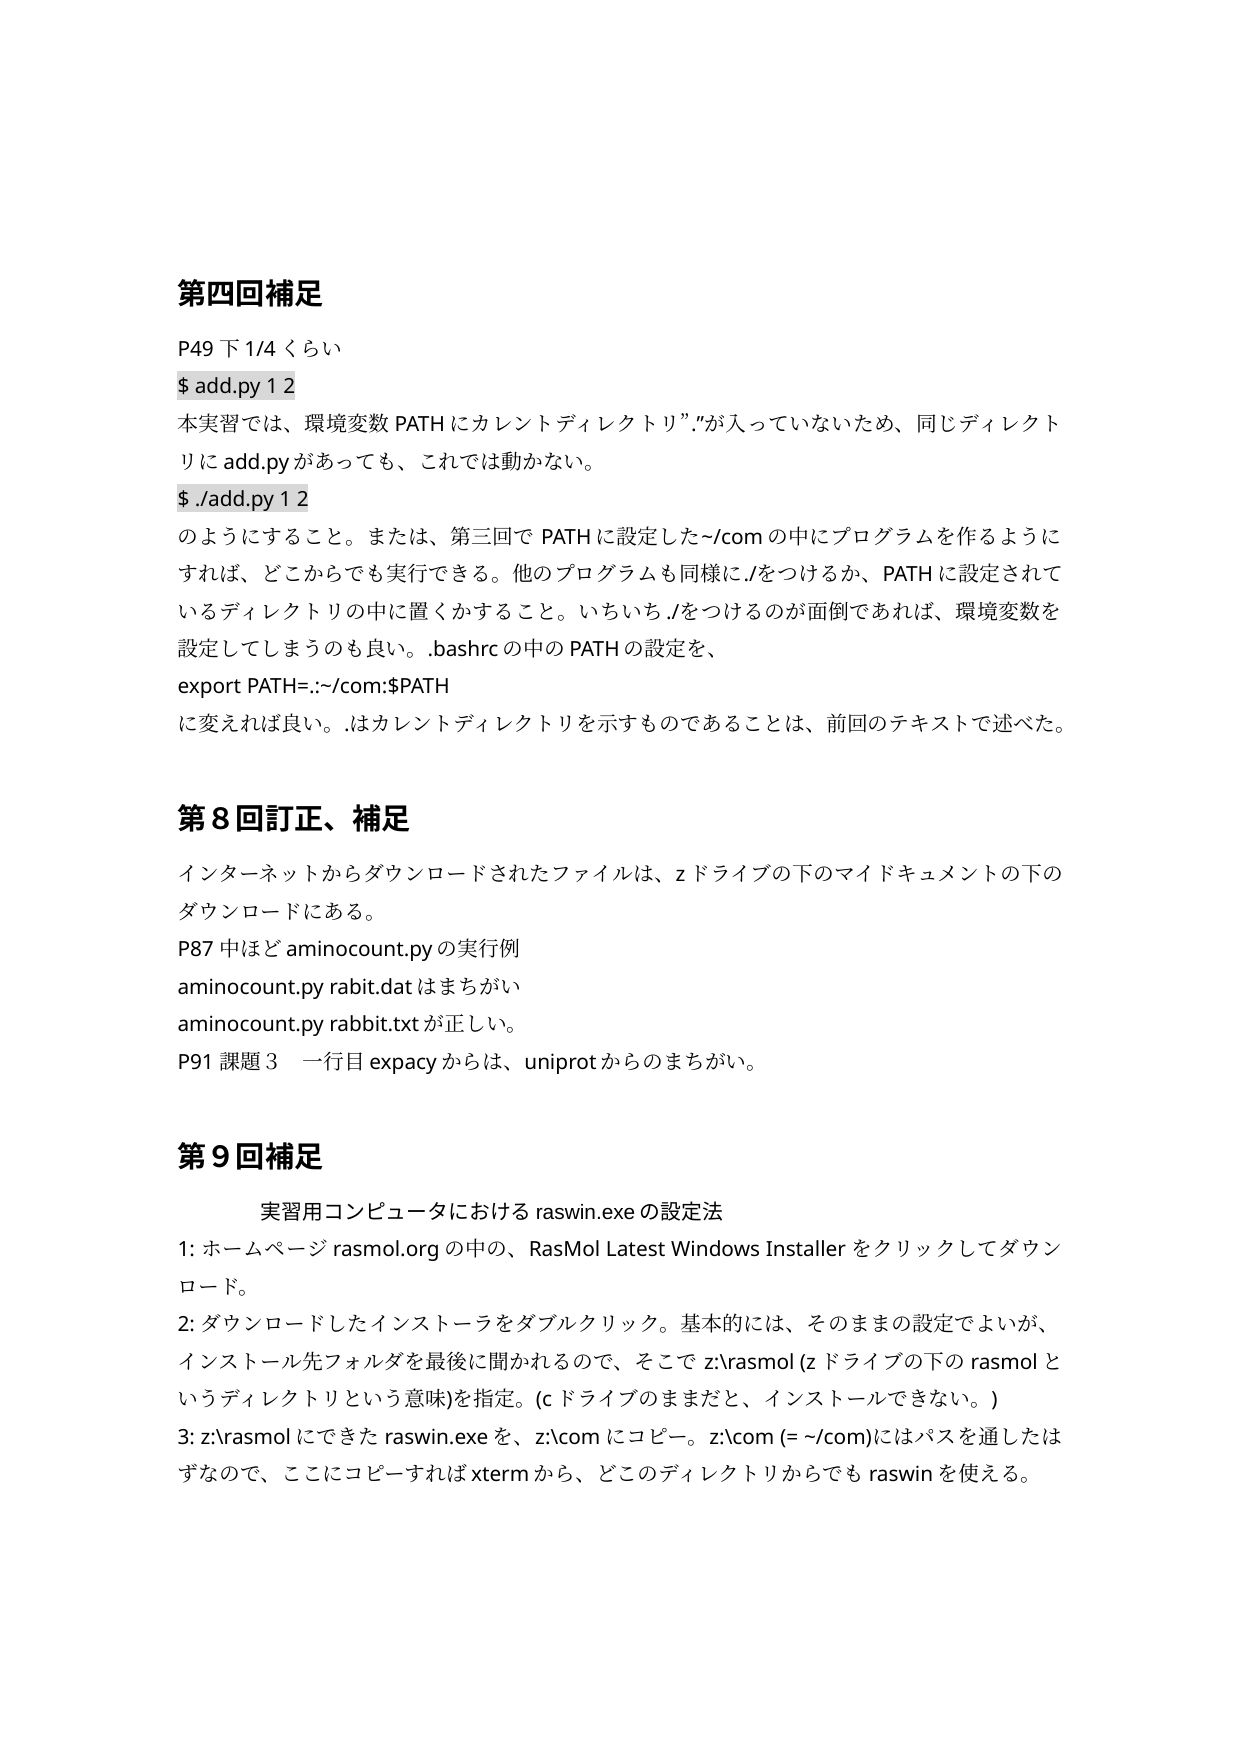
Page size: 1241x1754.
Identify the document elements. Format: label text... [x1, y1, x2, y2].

text インターネットからダウンロードされたファイルは、zドライブの下のマイドキュメントの下のダウンロードにある。 [177, 854, 1063, 929]
text P87 中ほどaminocount.pyの実行例 [177, 929, 1063, 967]
text P49 下1/4くらい [177, 329, 1063, 367]
text 2: ダウンロードしたインストーラをダブルクリック。基本的には、そのままの設定でよいが、インストール先フォルダを最後に聞かれるので、そこでz:\rasmol (zドライブの下のrasmolというディレクトリという意味)を指定。(cドライブのままだと、インストールできない。) [177, 1304, 1063, 1417]
subtitle 第９回補足 [177, 1117, 1063, 1192]
text aminocount.py rabit.datはまちがい [177, 967, 1063, 1004]
subtitle 実習用コンピュータにおけるraswin.exeの設定法 [261, 1192, 1063, 1229]
text aminocount.py rabbit.txtが正しい。 [177, 1004, 1063, 1042]
text P91 課題３ 一行目expacyからは、uniprotからのまちがい。 [177, 1042, 1063, 1079]
text 3: z:\rasmolにできたraswin.exeを、z:\comにコピー。z:\com (= ~/com)にはパスを通したはずなので、ここにコピーすればxtermから、どこのディレクトリからでもraswinを使える。 [177, 1417, 1063, 1492]
text $ ./add.py 1 2 [177, 479, 1063, 517]
text 1: ホームページrasmol.orgの中の、RasMol Latest Windows Installerをクリックしてダウンロード。 [177, 1229, 1063, 1304]
subtitle 第８回訂正、補足 [177, 779, 1063, 854]
text のようにすること。または、第三回でPATHに設定した~/comの中にプログラムを作るようにすれば、どこからでも実行できる。他のプログラムも同様に./をつけるか、PATHに設定されているディレクトリの中に置くかすること。いちいち./をつけるのが面倒であれば、環境変数を設定してしまうのも良い。.bashrcの中のPATHの設定を、 [177, 517, 1063, 667]
text 本実習では、環境変数PATHにカレントディレクトリ”.”が入っていないため、同じディレクトリにadd.pyがあっても、これでは動かない。 [177, 404, 1063, 479]
text export PATH=.:~/com:$PATH [177, 667, 1063, 704]
text $ add.py 1 2 [177, 367, 1063, 404]
text に変えれば良い。.はカレントディレクトリを示すものであることは、前回のテキストで述べた。 [177, 704, 1063, 742]
subtitle 第四回補足 [177, 254, 1063, 329]
